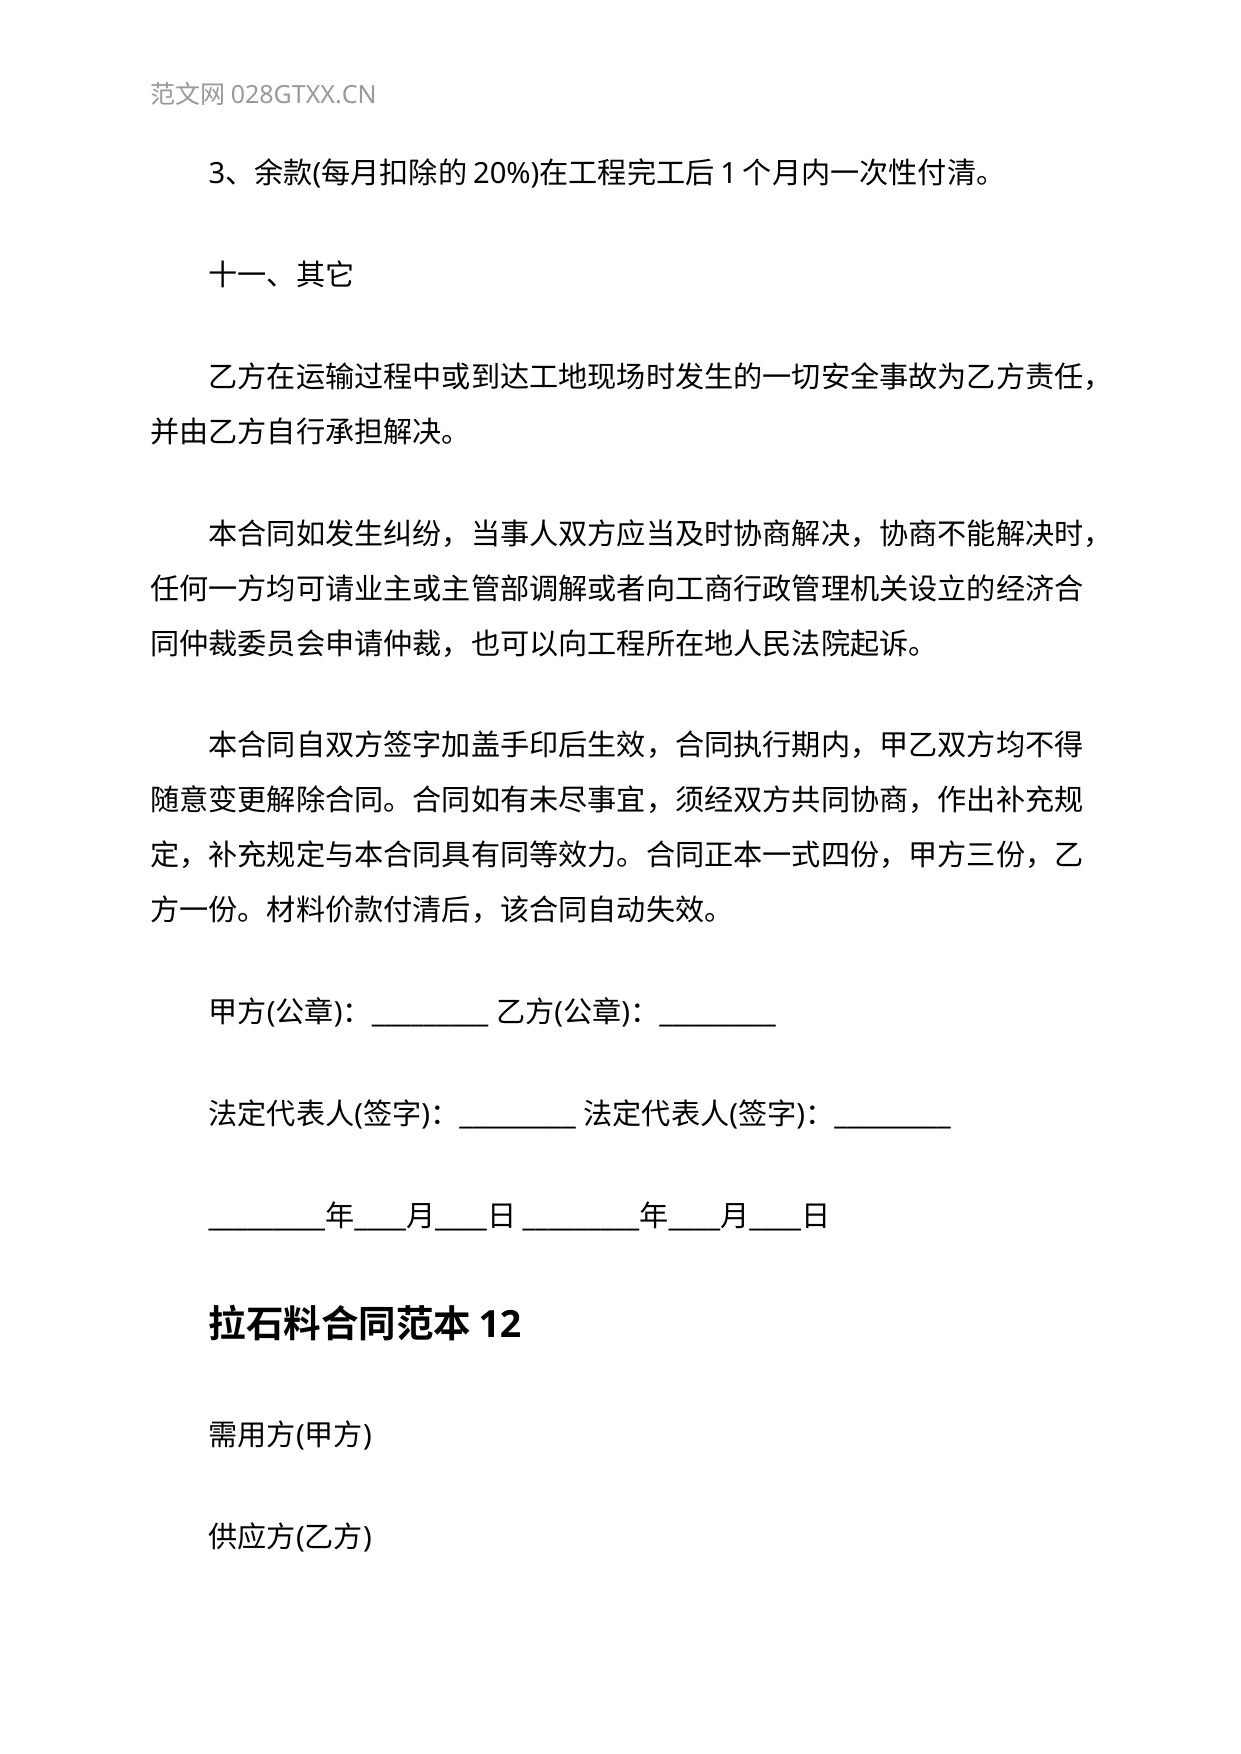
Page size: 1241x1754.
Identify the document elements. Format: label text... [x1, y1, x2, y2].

text 拉石料合同范本12 [150, 1294, 1090, 1349]
text 需用方(甲方) [150, 1412, 1090, 1454]
text 法定代表人(签字)：_________ 法定代表人(签字)：_________ [150, 1090, 1090, 1133]
text 乙方在运输过程中或到达工地现场时发生的一切安全事故为乙方责任，并由乙方自行承担解决。 [150, 354, 1090, 451]
text 供应方(乙方) [150, 1514, 1090, 1556]
text 十一、其它 [150, 252, 1090, 294]
text 3、余款(每月扣除的20%)在工程完工后1个月内一次性付清。 [150, 150, 1090, 192]
text 甲方(公章)：_________ 乙方(公章)：_________ [150, 988, 1090, 1031]
text 本合同自双方签字加盖手印后生效，合同执行期内，甲乙双方均不得随意变更解除合同。合同如有未尽事宜，须经双方共同协商，作出补充规定，补充规定与本合同具有同等效力。合同正本一式四份，甲方三份，乙方一份。材料价款付清后，该合同自动失效。 [150, 722, 1090, 929]
text 本合同如发生纠纷，当事人双方应当及时协商解决，协商不能解决时，任何一方均可请业主或主管部调解或者向工商行政管理机关设立的经济合同仲裁委员会申请仲裁，也可以向工程所在地人民法院起诉。 [150, 510, 1090, 662]
text _________年____月____日 _________年____月____日 [150, 1192, 1090, 1235]
